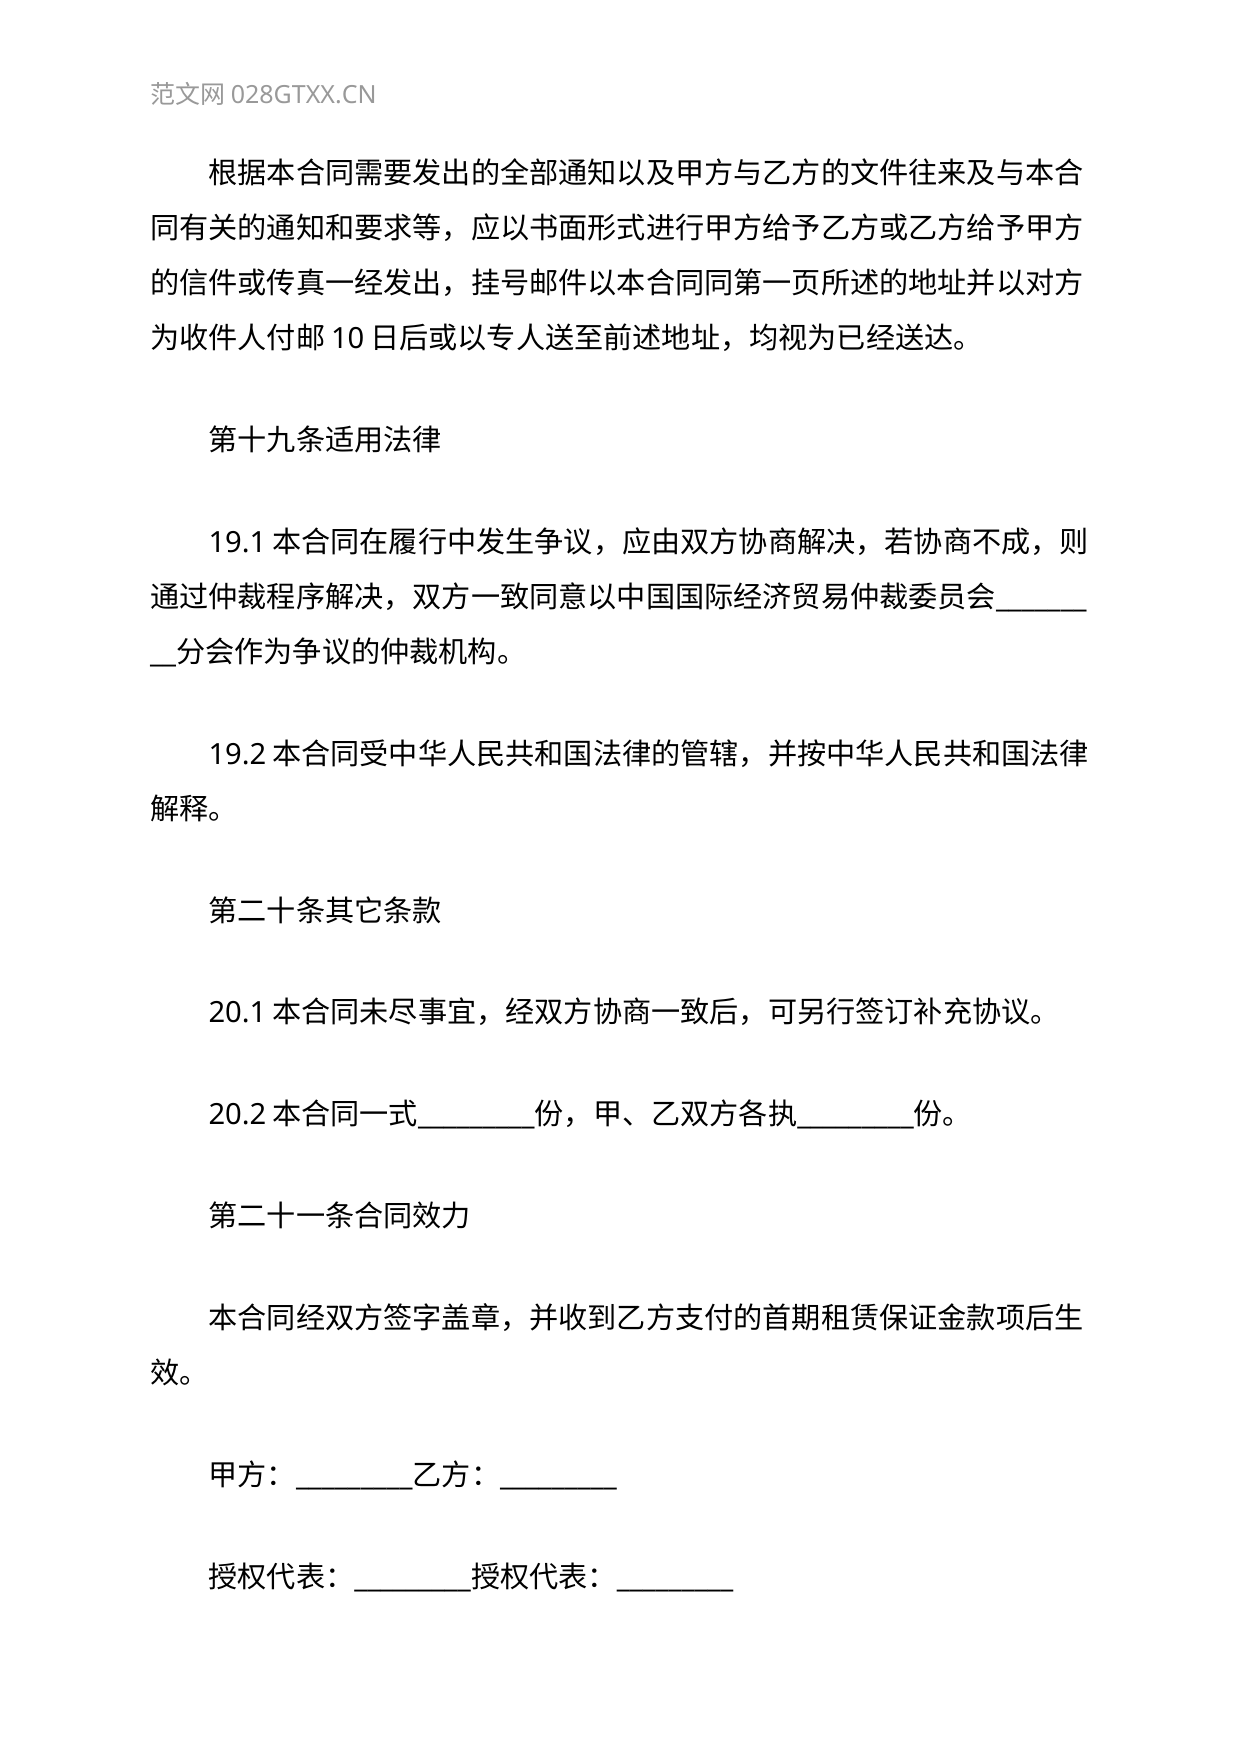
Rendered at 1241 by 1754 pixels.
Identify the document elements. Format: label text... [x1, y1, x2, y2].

text 甲方：_________乙方：_________ [150, 1451, 1090, 1494]
text 20.1本合同未尽事宜，经双方协商一致后，可另行签订补充协议。 [150, 989, 1090, 1031]
text 第十九条适用法律 [150, 417, 1090, 459]
text 第二十一条合同效力 [150, 1193, 1090, 1235]
text 19.1本合同在履行中发生争议，应由双方协商解决，若协商不成，则通过仲裁程序解决，双方一致同意以中国国际经济贸易仲裁委员会_________分会作为争议的仲裁机构。 [150, 518, 1090, 671]
text 授权代表：_________授权代表：_________ [150, 1553, 1090, 1596]
text 根据本合同需要发出的全部通知以及甲方与乙方的文件往来及与本合同有关的通知和要求等，应以书面形式进行甲方给予乙方或乙方给予甲方的信件或传真一经发出，挂号邮件以本合同同第一页所述的地址并以对方为收件人付邮10日后或以专人送至前述地址，均视为已经送达。 [150, 150, 1090, 357]
text 19.2本合同受中华人民共和国法律的管辖，并按中华人民共和国法律解释。 [150, 730, 1090, 828]
text 第二十条其它条款 [150, 887, 1090, 929]
text 20.2本合同一式_________份，甲、乙双方各执_________份。 [150, 1091, 1090, 1133]
text 本合同经双方签字盖章，并收到乙方支付的首期租赁保证金款项后生效。 [150, 1295, 1090, 1392]
